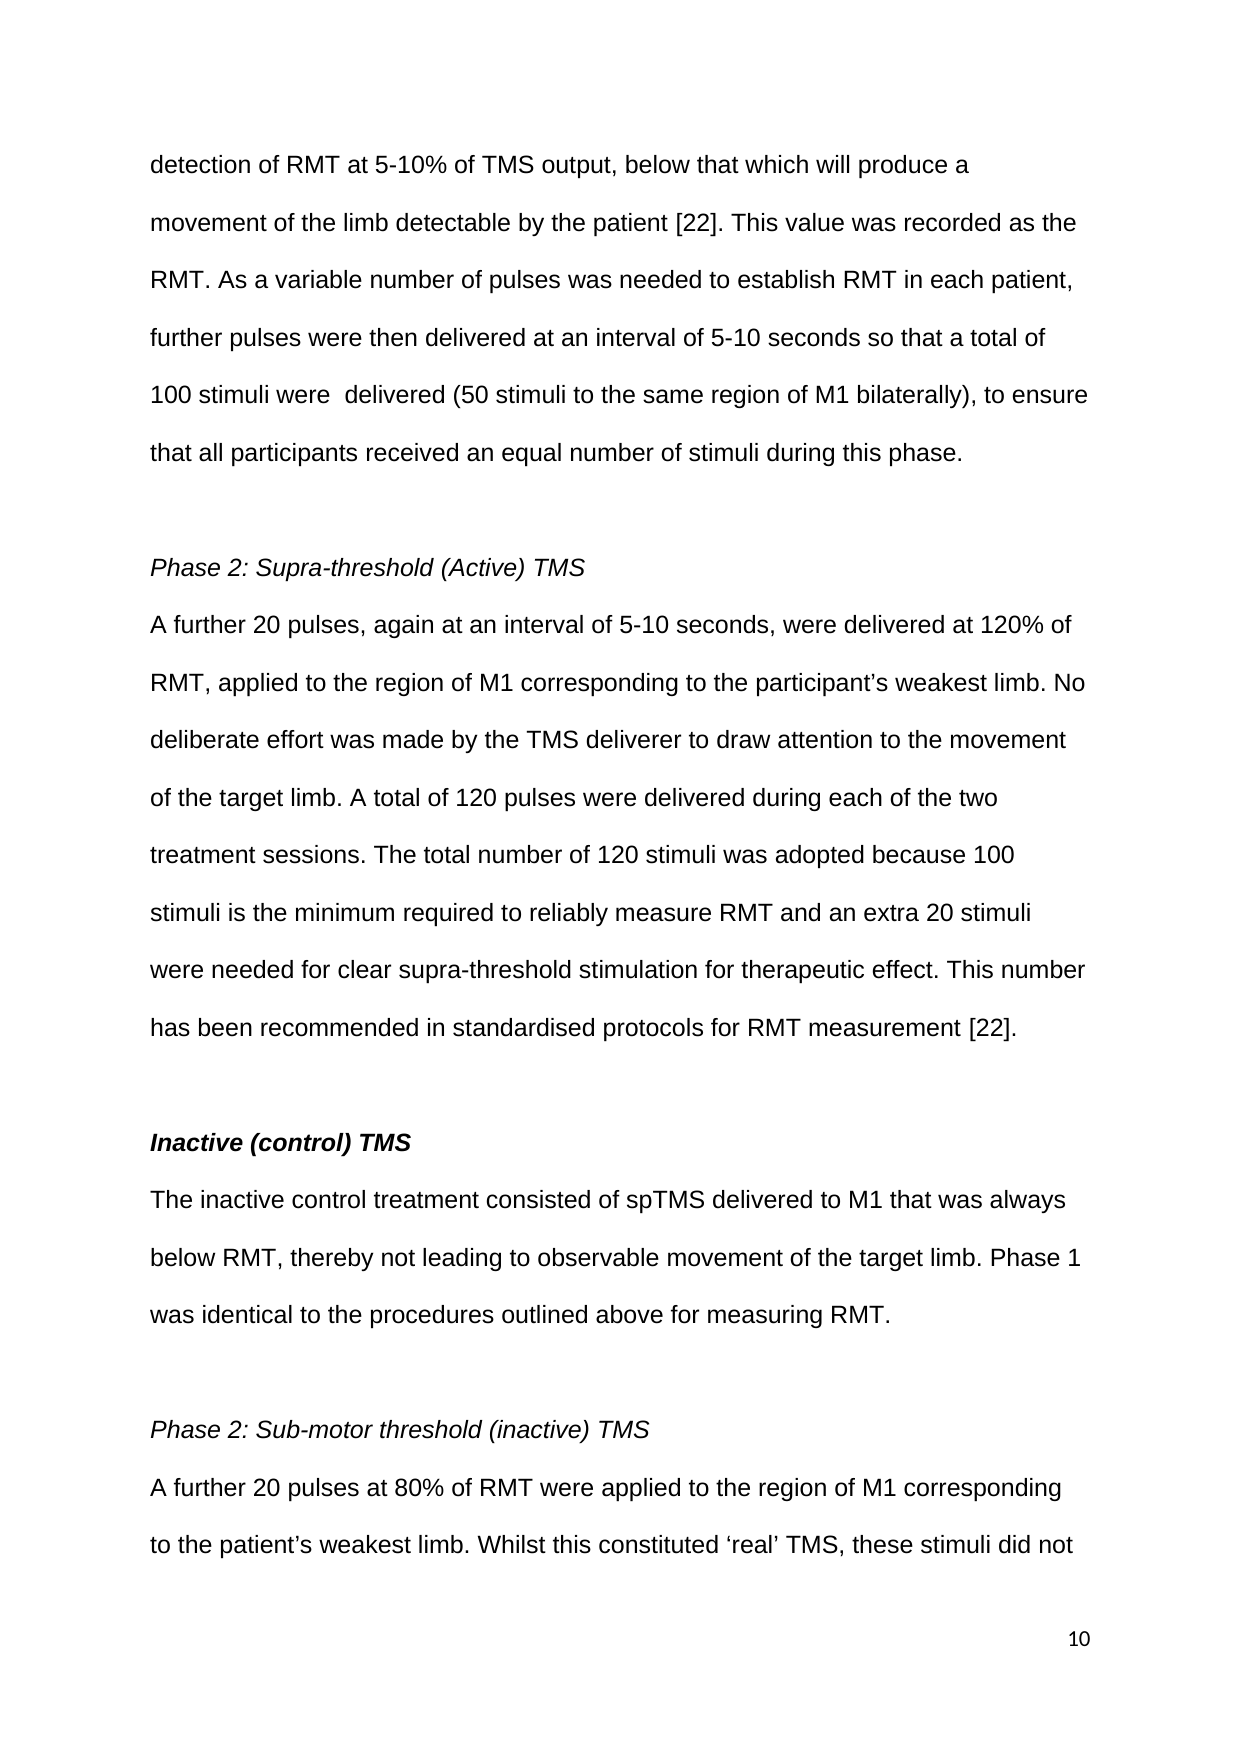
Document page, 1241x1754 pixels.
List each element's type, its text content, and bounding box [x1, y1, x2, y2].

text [150, 1472, 1090, 1559]
text A further 20 pulses, again at an interval of 5-10 seconds, were delivered at 120% of RMT, applied to the region of M1 corresponding to the participant’s weakest limb. No deliberate effort was made by the TMS deliverer to draw attention to the movement of the target limb. A total of 120 pulses were delivered during each of the two treatment sessions. The total number of 120 stimuli was adopted because 100 stimuli is the minimum required to reliably measure RMT and an extra 20 stimuli were needed for clear supra-threshold stimulation for therapeutic effect. This number has been recommended in standardised protocols for RMT measurement [22]. [150, 610, 1090, 1041]
text The inactive control treatment consisted of spTMS delivered to M1 that was always below RMT, thereby not leading to observable movement of the target limb. Phase 1 was identical to the procedures outlined above for measuring RMT. [150, 1185, 1090, 1329]
text Phase 2: Supra-threshold (Active) TMS [150, 552, 1090, 581]
text Inactive (control) TMS [150, 1127, 1090, 1156]
text Phase 2: Sub-motor threshold (inactive) TMS [150, 1415, 1090, 1444]
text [150, 150, 1090, 466]
